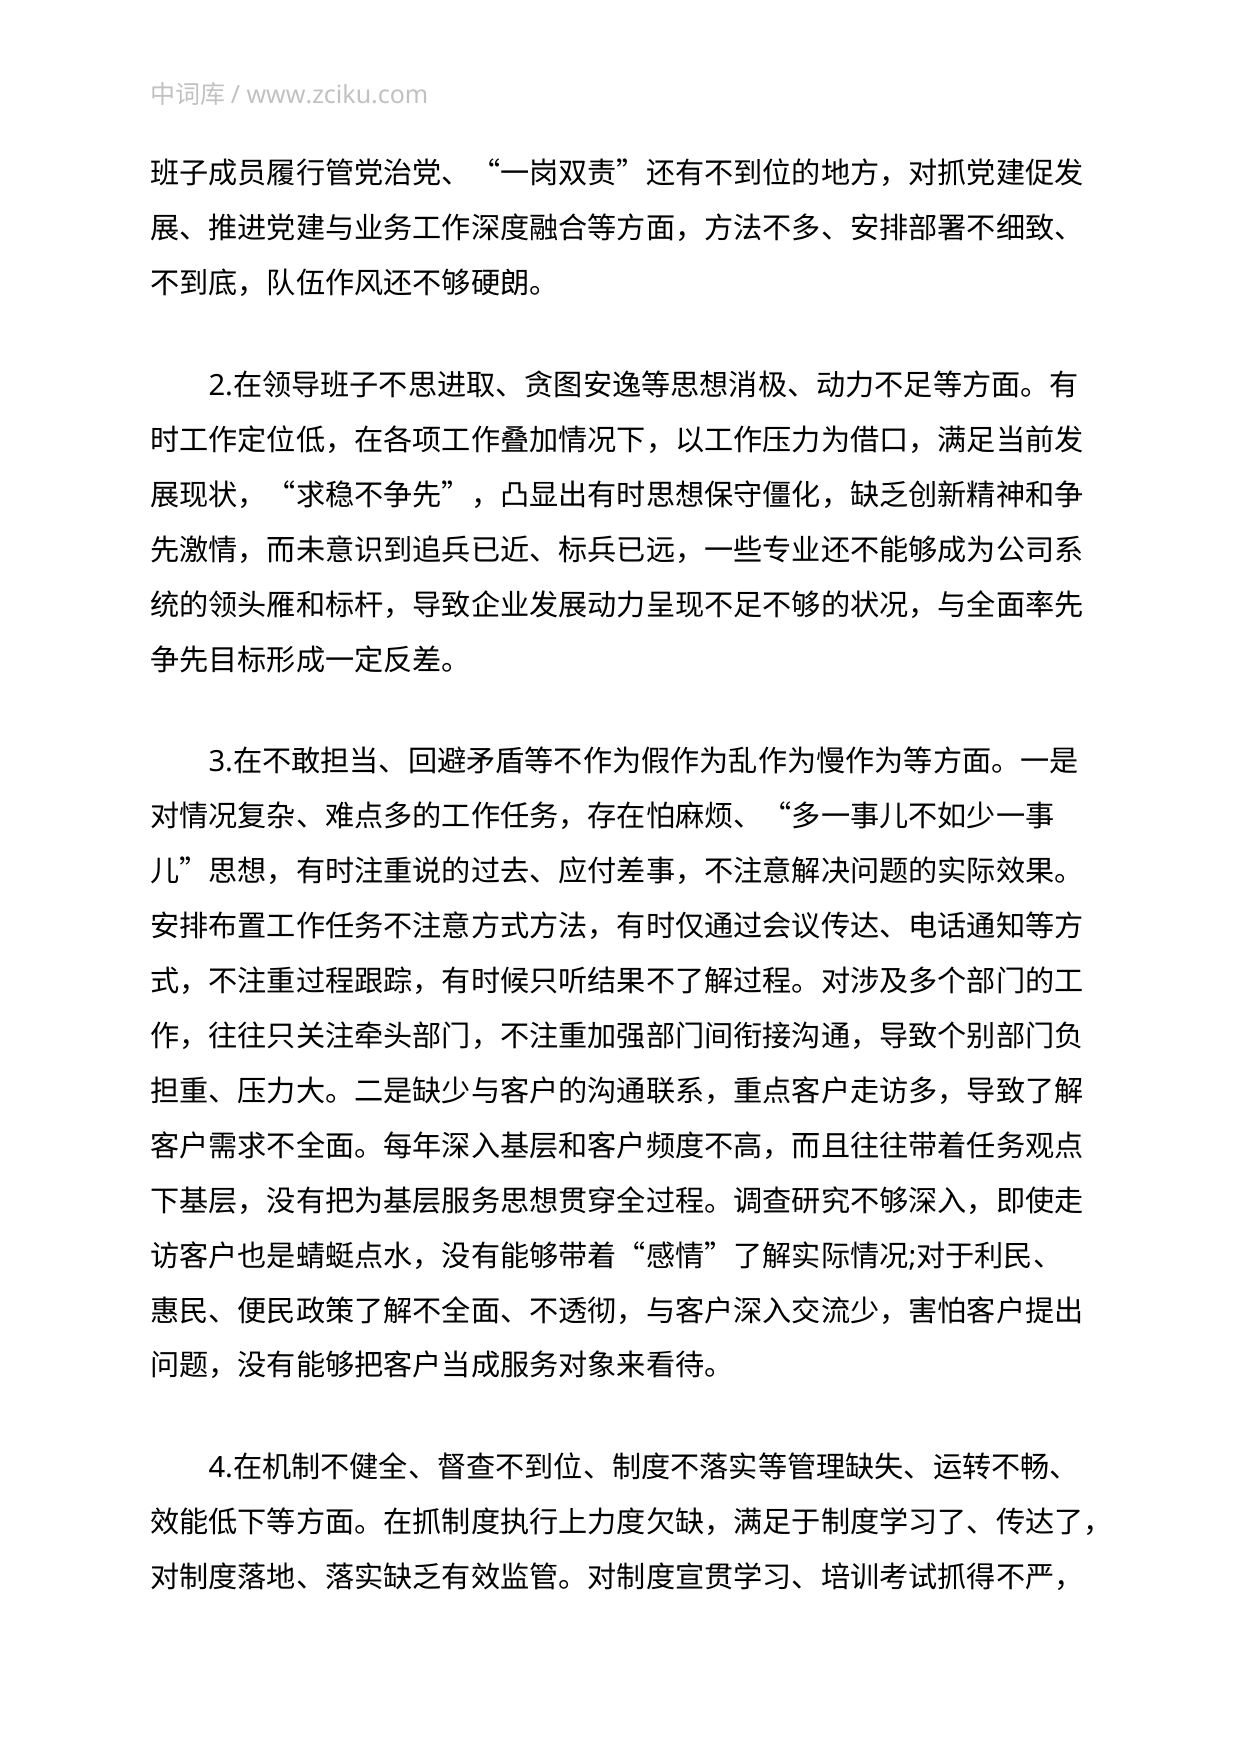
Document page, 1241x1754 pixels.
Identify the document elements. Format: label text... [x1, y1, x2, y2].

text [150, 1444, 1090, 1596]
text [150, 150, 1090, 302]
text 2.在领导班子不思进取、贪图安逸等思想消极、动力不足等方面。有时工作定位低，在各项工作叠加情况下，以工作压力为借口，满足当前发展现状，“求稳不争先”，凸显出有时思想保守僵化，缺乏创新精神和争先激情，而未意识到追兵已近、标兵已远，一些专业还不能够成为公司系统的领头雁和标杆，导致企业发展动力呈现不足不够的状况，与全面率先争先目标形成一定反差。 [150, 362, 1090, 678]
text 3.在不敢担当、回避矛盾等不作为假作为乱作为慢作为等方面。一是对情况复杂、难点多的工作任务，存在怕麻烦、“多一事儿不如少一事儿”思想，有时注重说的过去、应付差事，不注意解决问题的实际效果。安排布置工作任务不注意方式方法，有时仅通过会议传达、电话通知等方式，不注重过程跟踪，有时候只听结果不了解过程。对涉及多个部门的工作，往往只关注牵头部门，不注重加强部门间衔接沟通，导致个别部门负担重、压力大。二是缺少与客户的沟通联系，重点客户走访多，导致了解客户需求不全面。每年深入基层和客户频度不高，而且往往带着任务观点下基层，没有把为基层服务思想贯穿全过程。调查研究不够深入，即使走访客户也是蜻蜓点水，没有能够带着“感情”了解实际情况;对于利民、惠民、便民政策了解不全面、不透彻，与客户深入交流少，害怕客户提出问题，没有能够把客户当成服务对象来看待。 [150, 738, 1090, 1384]
